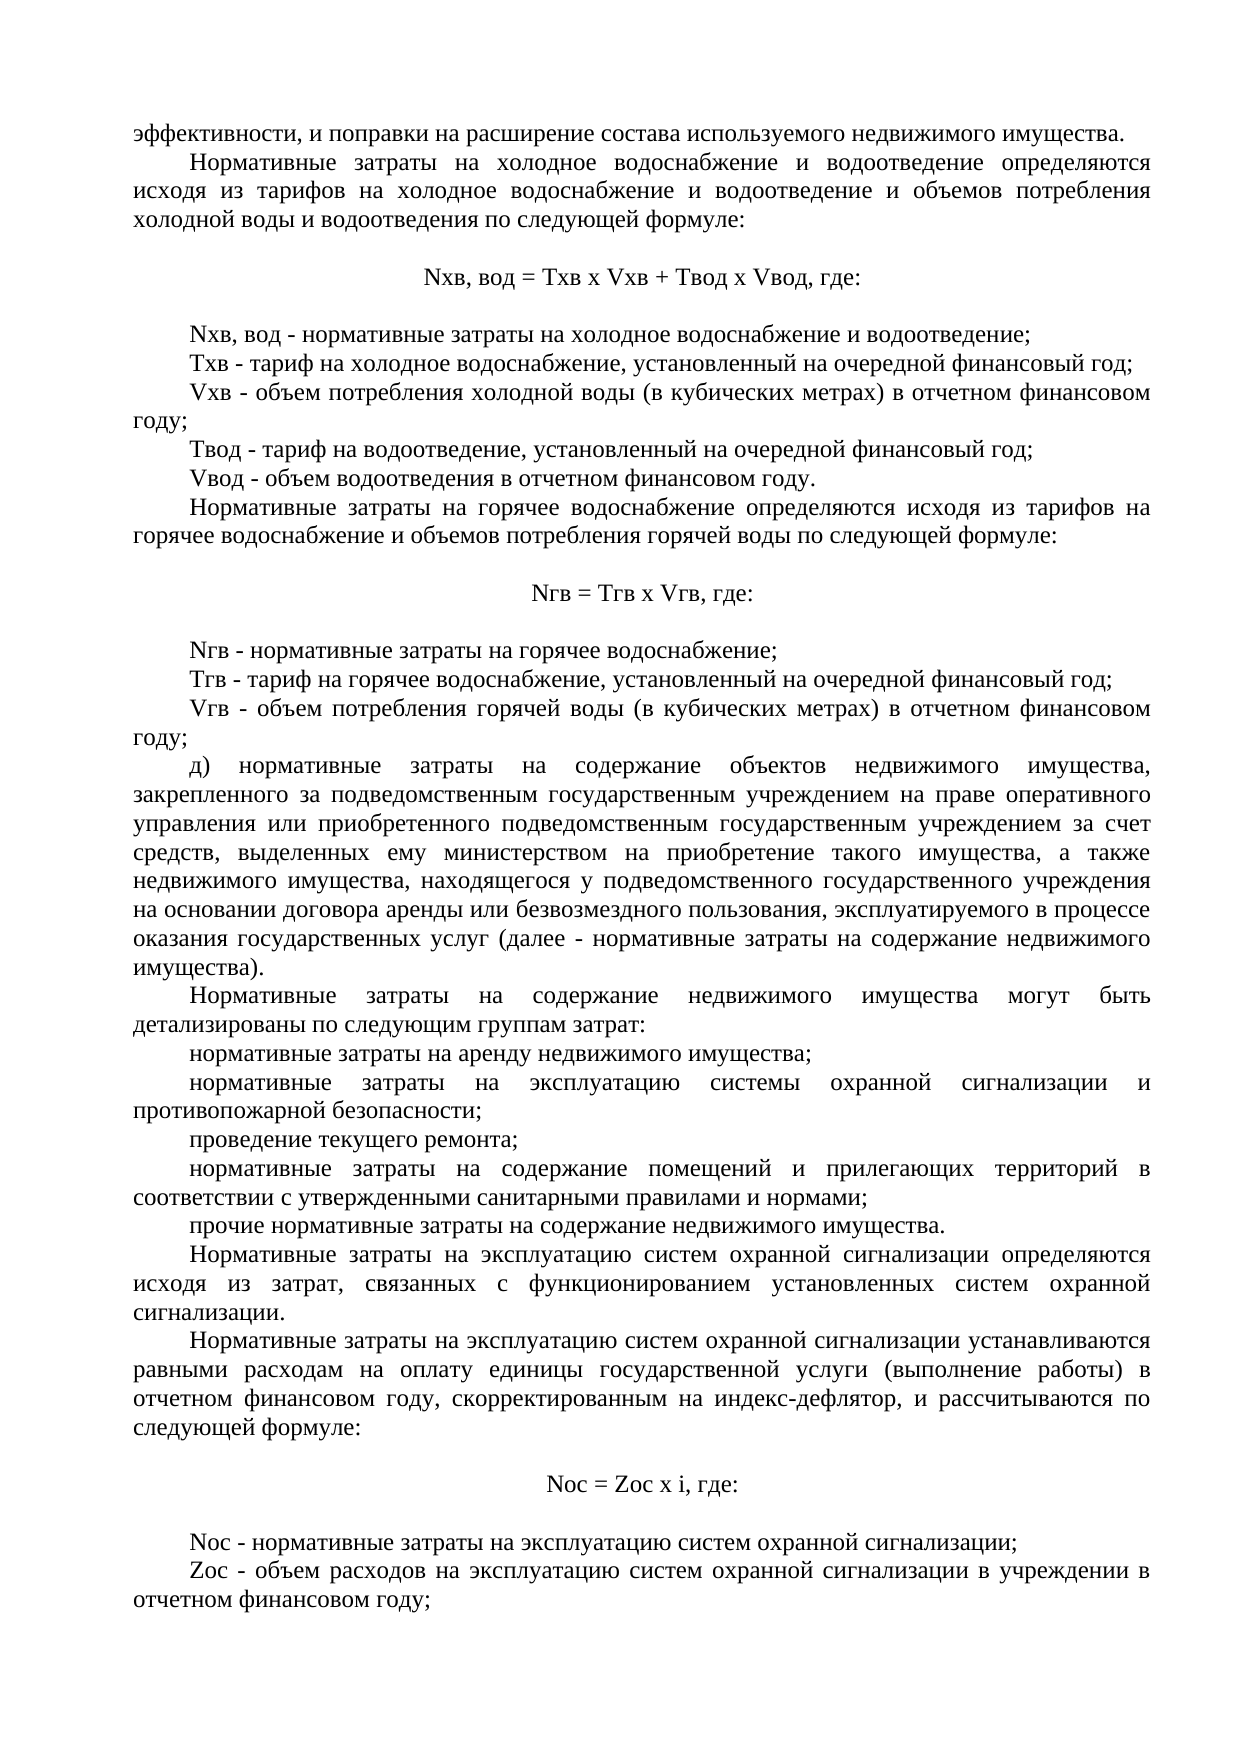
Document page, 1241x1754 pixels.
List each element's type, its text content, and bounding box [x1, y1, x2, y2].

text Нормативные затраты на содержание недвижимого имущества могут быть детализированы по следующим группам затрат: [133, 981, 1152, 1038]
text нормативные затраты на эксплуатацию системы охранной сигнализации и противопожарной безопасности; [133, 1067, 1152, 1124]
text Nхв, вод = Тхв х Vхв + Твод х Vвод, где: [133, 262, 1152, 291]
text Vхв - объем потребления холодной воды (в кубических метрах) в отчетном финансовом году; [133, 377, 1152, 434]
text Noc - нормативные затраты на эксплуатацию систем охранной сигнализации; [133, 1527, 1152, 1556]
text Nгв = Тгв х Vгв, где: [133, 578, 1152, 607]
text Тгв - тариф на горячее водоснабжение, установленный на очередной финансовый год; [133, 664, 1152, 693]
text нормативные затраты на аренду недвижимого имущества; [133, 1038, 1152, 1067]
text проведение текущего ремонта; [133, 1124, 1152, 1153]
text Тхв - тариф на холодное водоснабжение, установленный на очередной финансовый год; [133, 348, 1152, 377]
text Нормативные затраты на холодное водоснабжение и водоотведение определяются исходя из тарифов на холодное водоснабжение и водоотведение и объемов потребления холодной воды и водоотведения по следующей формуле: [133, 147, 1152, 233]
text Нормативные затраты на эксплуатацию систем охранной сигнализации устанавливаются равными расходам на оплату единицы государственной услуги (выполнение работы) в отчетном финансовом году, скорректированным на индекс-дефлятор, и рассчитываются по следующей формуле: [133, 1326, 1152, 1441]
text Nхв, вод - нормативные затраты на холодное водоснабжение и водоотведение; [133, 319, 1152, 348]
text Твод - тариф на водоотведение, установленный на очередной финансовый год; [133, 434, 1152, 463]
text Нормативные затраты на горячее водоснабжение определяются исходя из тарифов на горячее водоснабжение и объемов потребления горячей воды по следующей формуле: [133, 492, 1152, 549]
text Vгв - объем потребления горячей воды (в кубических метрах) в отчетном финансовом году; [133, 693, 1152, 751]
text Noc = Zос х i, где: [133, 1469, 1152, 1498]
text нормативные затраты на содержание помещений и прилегающих территорий в соответствии с утвержденными санитарными правилами и нормами; [133, 1153, 1152, 1211]
text д) нормативные затраты на содержание объектов недвижимого имущества, закрепленного за подведомственным государственным учреждением на праве оперативного управления или приобретенного подведомственным государственным учреждением за счет средств, выделенных ему министерством на приобретение такого имущества, а также недвижимого имущества, находящегося у подведомственного государственного учреждения на основании договора аренды или безвозмездного пользования, эксплуатируемого в процессе оказания государственных услуг (далее - нормативные затраты на содержание недвижимого имущества). [133, 751, 1152, 981]
text прочие нормативные затраты на содержание недвижимого имущества. [133, 1211, 1152, 1239]
text Nгв - нормативные затраты на горячее водоснабжение; [133, 636, 1152, 664]
text Zос - объем расходов на эксплуатацию систем охранной сигнализации в учреждении в отчетном финансовом году; [133, 1556, 1152, 1613]
text Vвод - объем водоотведения в отчетном финансовом году. [133, 463, 1152, 492]
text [133, 118, 1152, 147]
text Нормативные затраты на эксплуатацию систем охранной сигнализации определяются исходя из затрат, связанных с функционированием установленных систем охранной сигнализации. [133, 1239, 1152, 1326]
